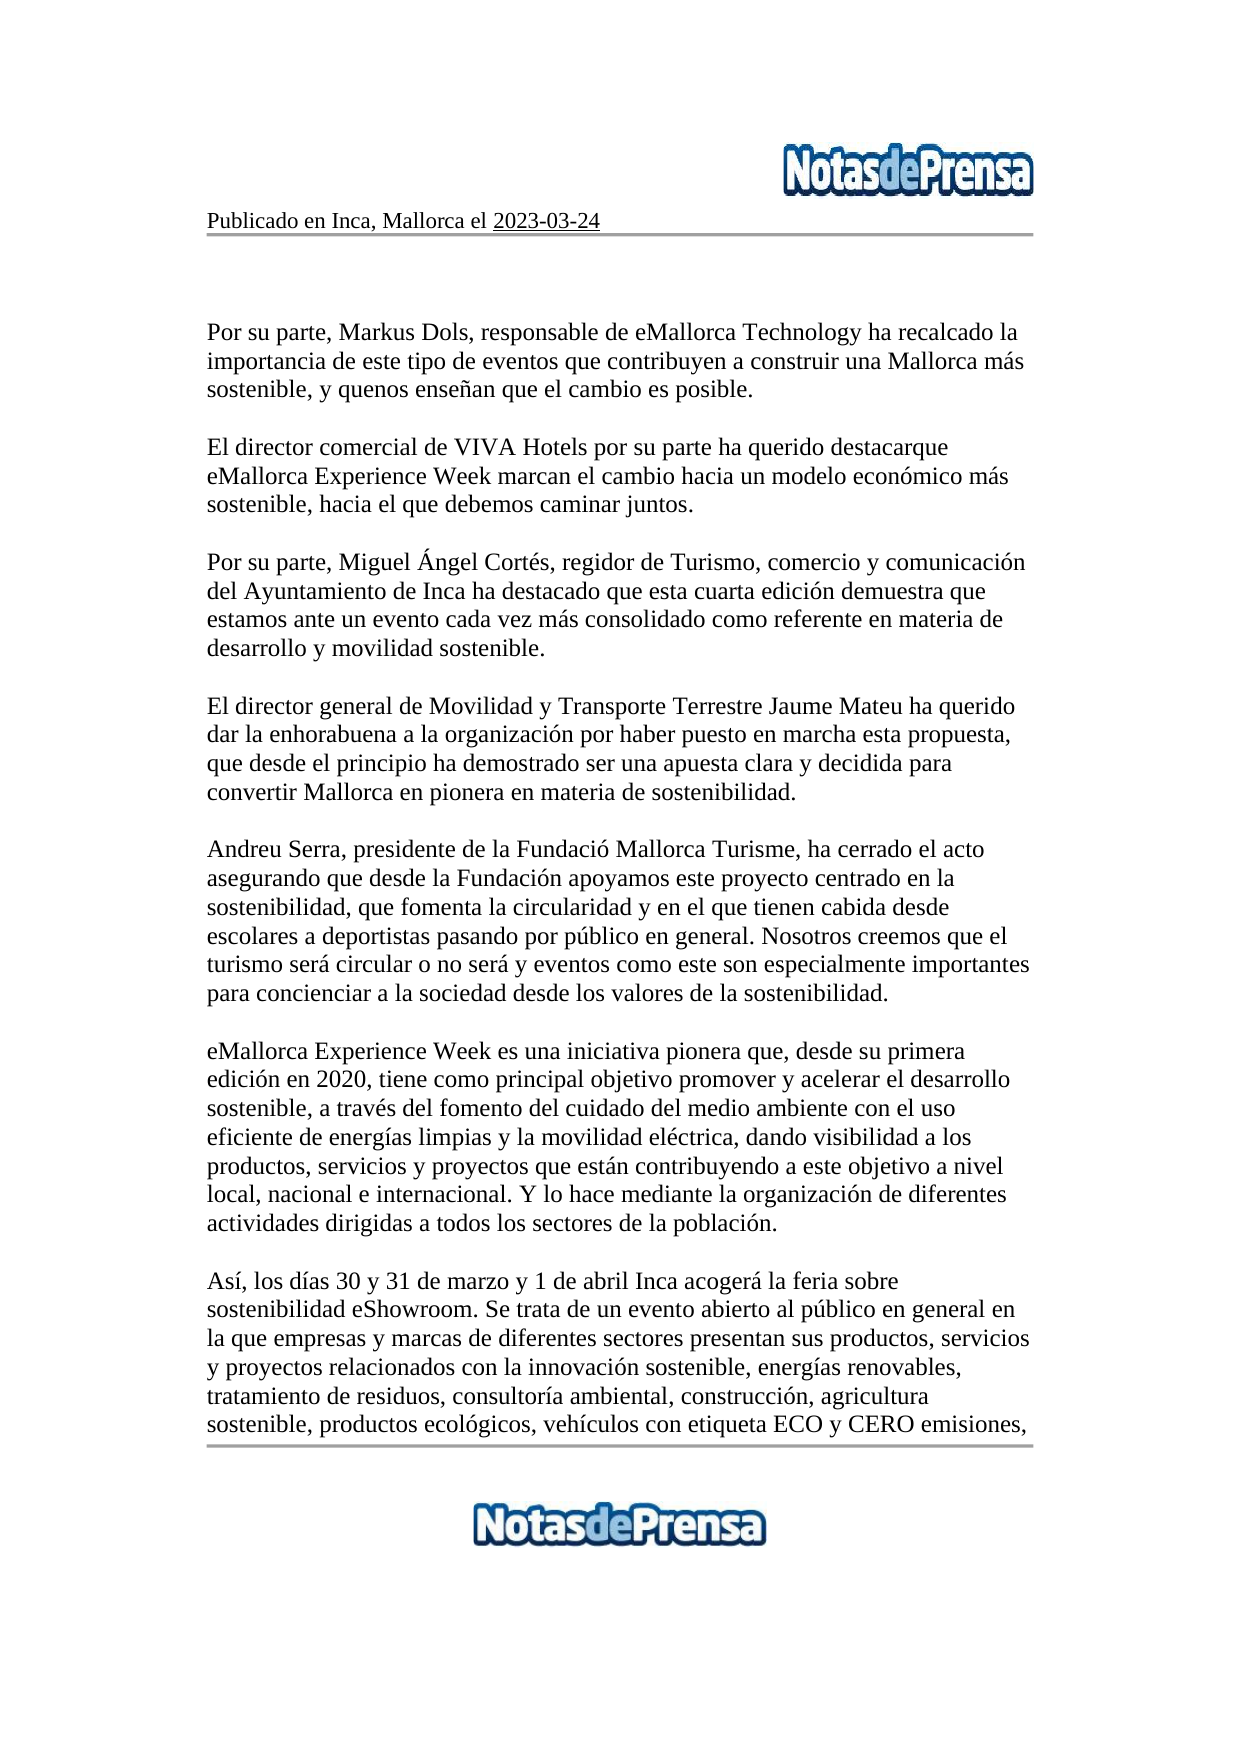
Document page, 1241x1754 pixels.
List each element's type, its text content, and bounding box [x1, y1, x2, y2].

picture [473, 1501, 767, 1548]
picture [783, 142, 1034, 199]
